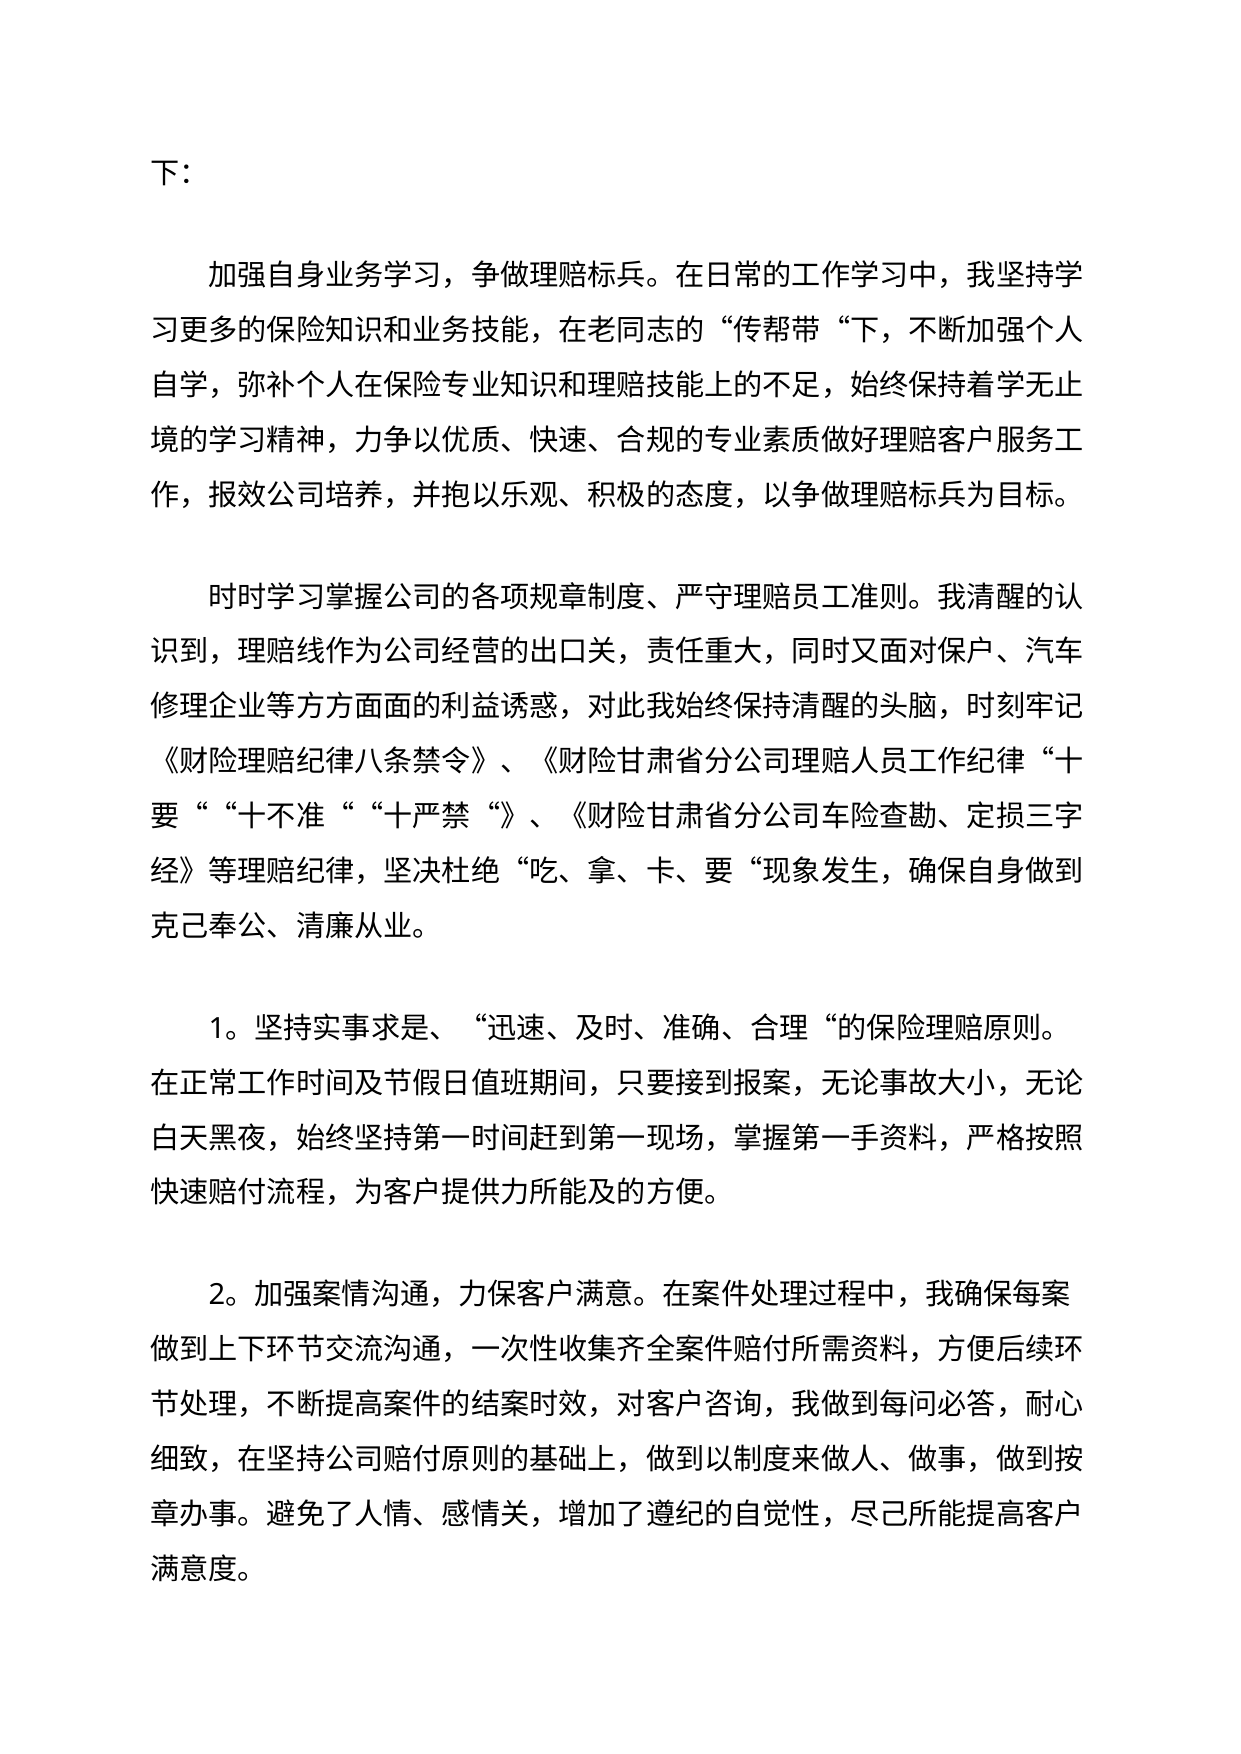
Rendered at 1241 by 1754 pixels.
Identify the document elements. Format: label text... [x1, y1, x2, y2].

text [150, 150, 1090, 192]
text 1。坚持实事求是、“迅速、及时、准确、合理“的保险理赔原则。在正常工作时间及节假日值班期间，只要接到报案，无论事故大小，无论白天黑夜，始终坚持第一时间赶到第一现场，掌握第一手资料，严格按照快速赔付流程，为客户提供力所能及的方便。 [150, 1004, 1090, 1211]
text 加强自身业务学习，争做理赔标兵。在日常的工作学习中，我坚持学习更多的保险知识和业务技能，在老同志的“传帮带“下，不断加强个人自学，弥补个人在保险专业知识和理赔技能上的不足，始终保持着学无止境的学习精神，力争以优质、快速、合规的专业素质做好理赔客户服务工作，报效公司培养，并抱以乐观、积极的态度，以争做理赔标兵为目标。 [150, 252, 1090, 514]
text 2。加强案情沟通，力保客户满意。在案件处理过程中，我确保每案做到上下环节交流沟通，一次性收集齐全案件赔付所需资料，方便后续环节处理，不断提高案件的结案时效，对客户咨询，我做到每问必答，耐心细致，在坚持公司赔付原则的基础上，做到以制度来做人、做事，做到按章办事。避免了人情、感情关，增加了遵纪的自觉性，尽己所能提高客户满意度。 [150, 1271, 1090, 1588]
text 时时学习掌握公司的各项规章制度、严守理赔员工准则。我清醒的认识到，理赔线作为公司经营的出口关，责任重大，同时又面对保户、汽车修理企业等方方面面的利益诱惑，对此我始终保持清醒的头脑，时刻牢记《财险理赔纪律八条禁令》、《财险甘肃省分公司理赔人员工作纪律“十要““十不准““十严禁“》、《财险甘肃省分公司车险查勘、定损三字经》等理赔纪律，坚决杜绝“吃、拿、卡、要“现象发生，确保自身做到克己奉公、清廉从业。 [150, 573, 1090, 945]
